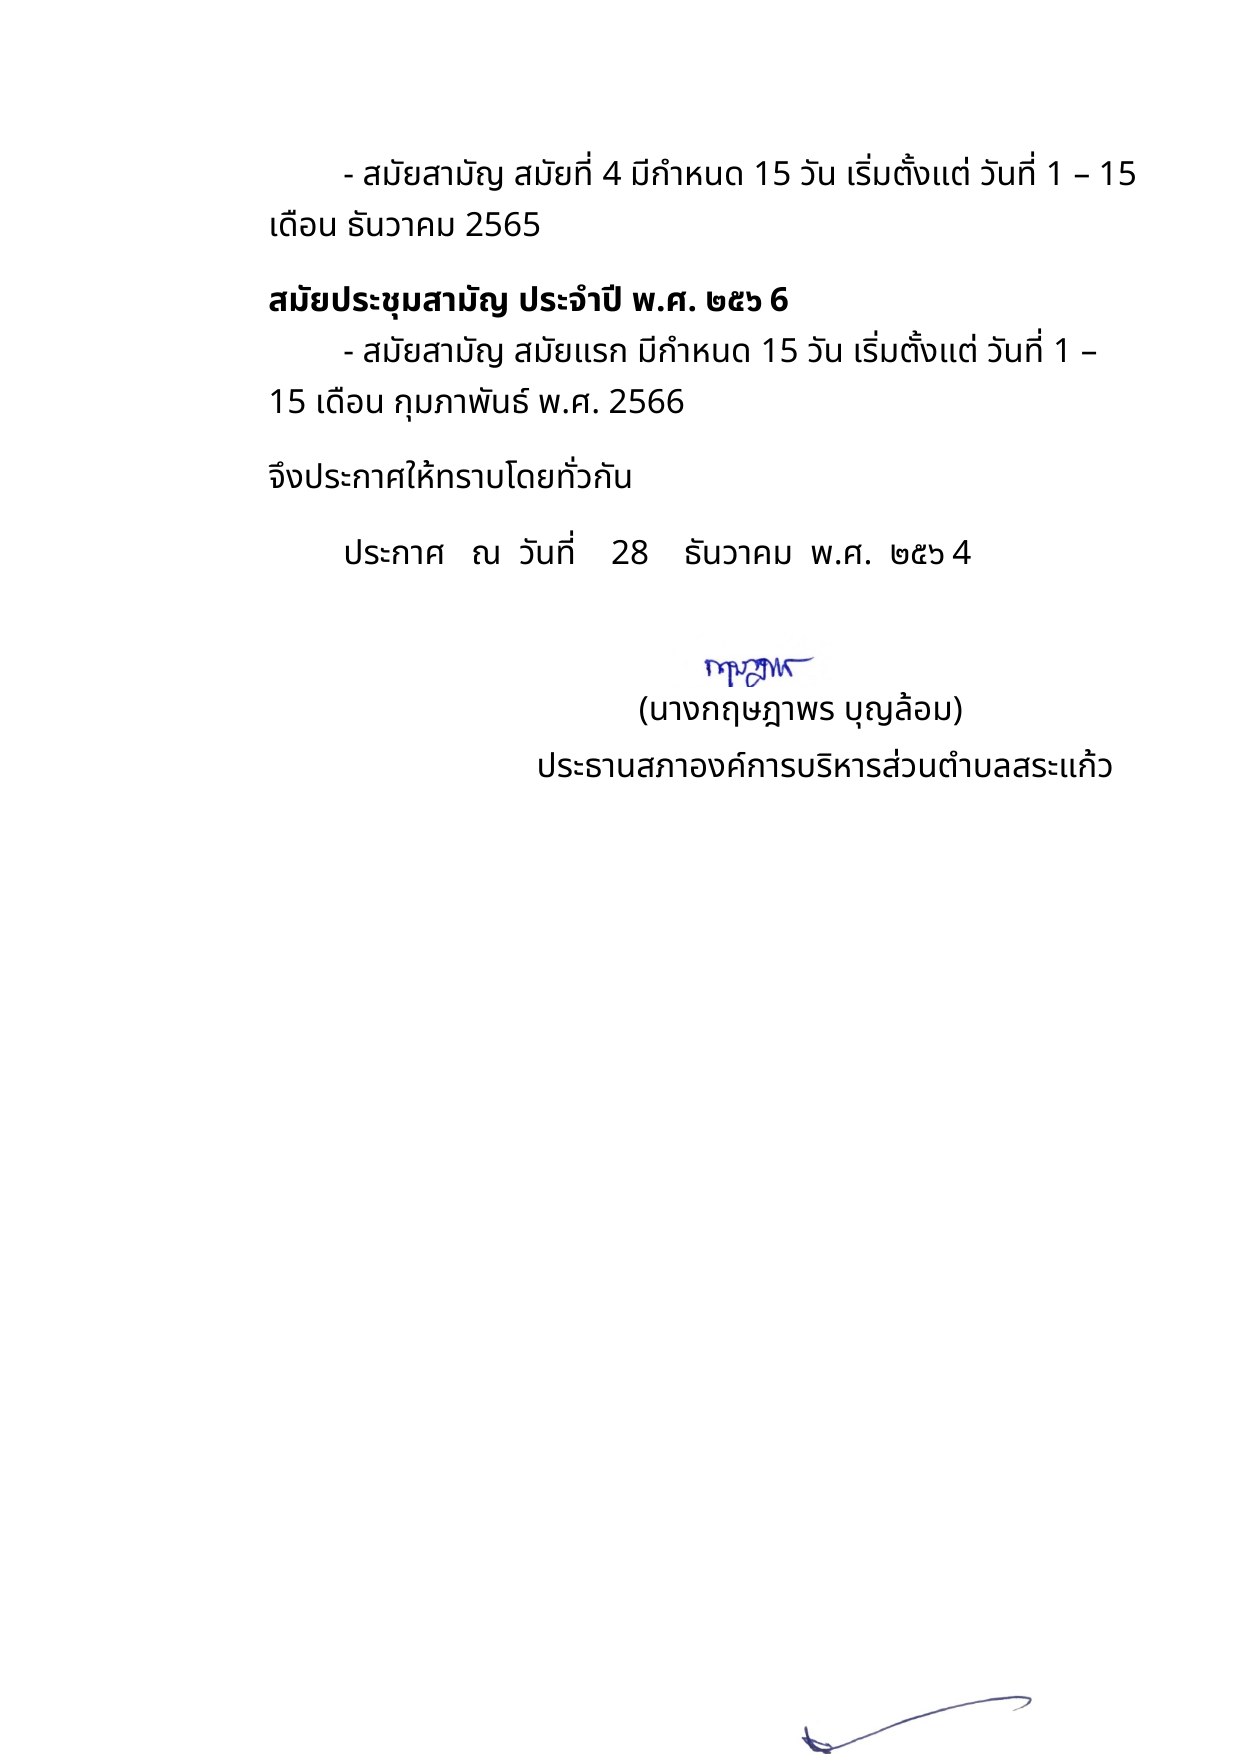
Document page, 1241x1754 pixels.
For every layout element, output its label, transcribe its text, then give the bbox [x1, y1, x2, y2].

text จึงประกาศให้ทราบโดยทั่วกัน [118, 453, 1137, 503]
text ประธานสภาองค์การบริหารส่วนตำบลสระแก้ว [118, 742, 1137, 792]
picture [671, 633, 832, 685]
text - สมัยสามัญ สมัยที่ 4 มีกำหนด 15 วัน เริ่มตั้งแต่ วันที่ 1 – 15 เดือน ธันวาคม 2565 [268, 150, 1137, 251]
list (นางกฤษฎาพร บุญล้อม) [118, 685, 1137, 736]
text สมัยประชุมสามัญ ประจำปี พ.ศ. ๒๕๖6 [193, 276, 1137, 327]
picture [775, 1650, 1054, 1754]
text ประกาศ ณ วันที่ 28 ธันวาคม พ.ศ. ๒๕๖4 [268, 528, 1137, 579]
text - สมัยสามัญ สมัยแรก มีกำหนด 15 วัน เริ่มตั้งแต่ วันที่ 1 – 15 เดือน กุมภาพันธ์ พ.ศ. 2566 [268, 327, 1137, 428]
